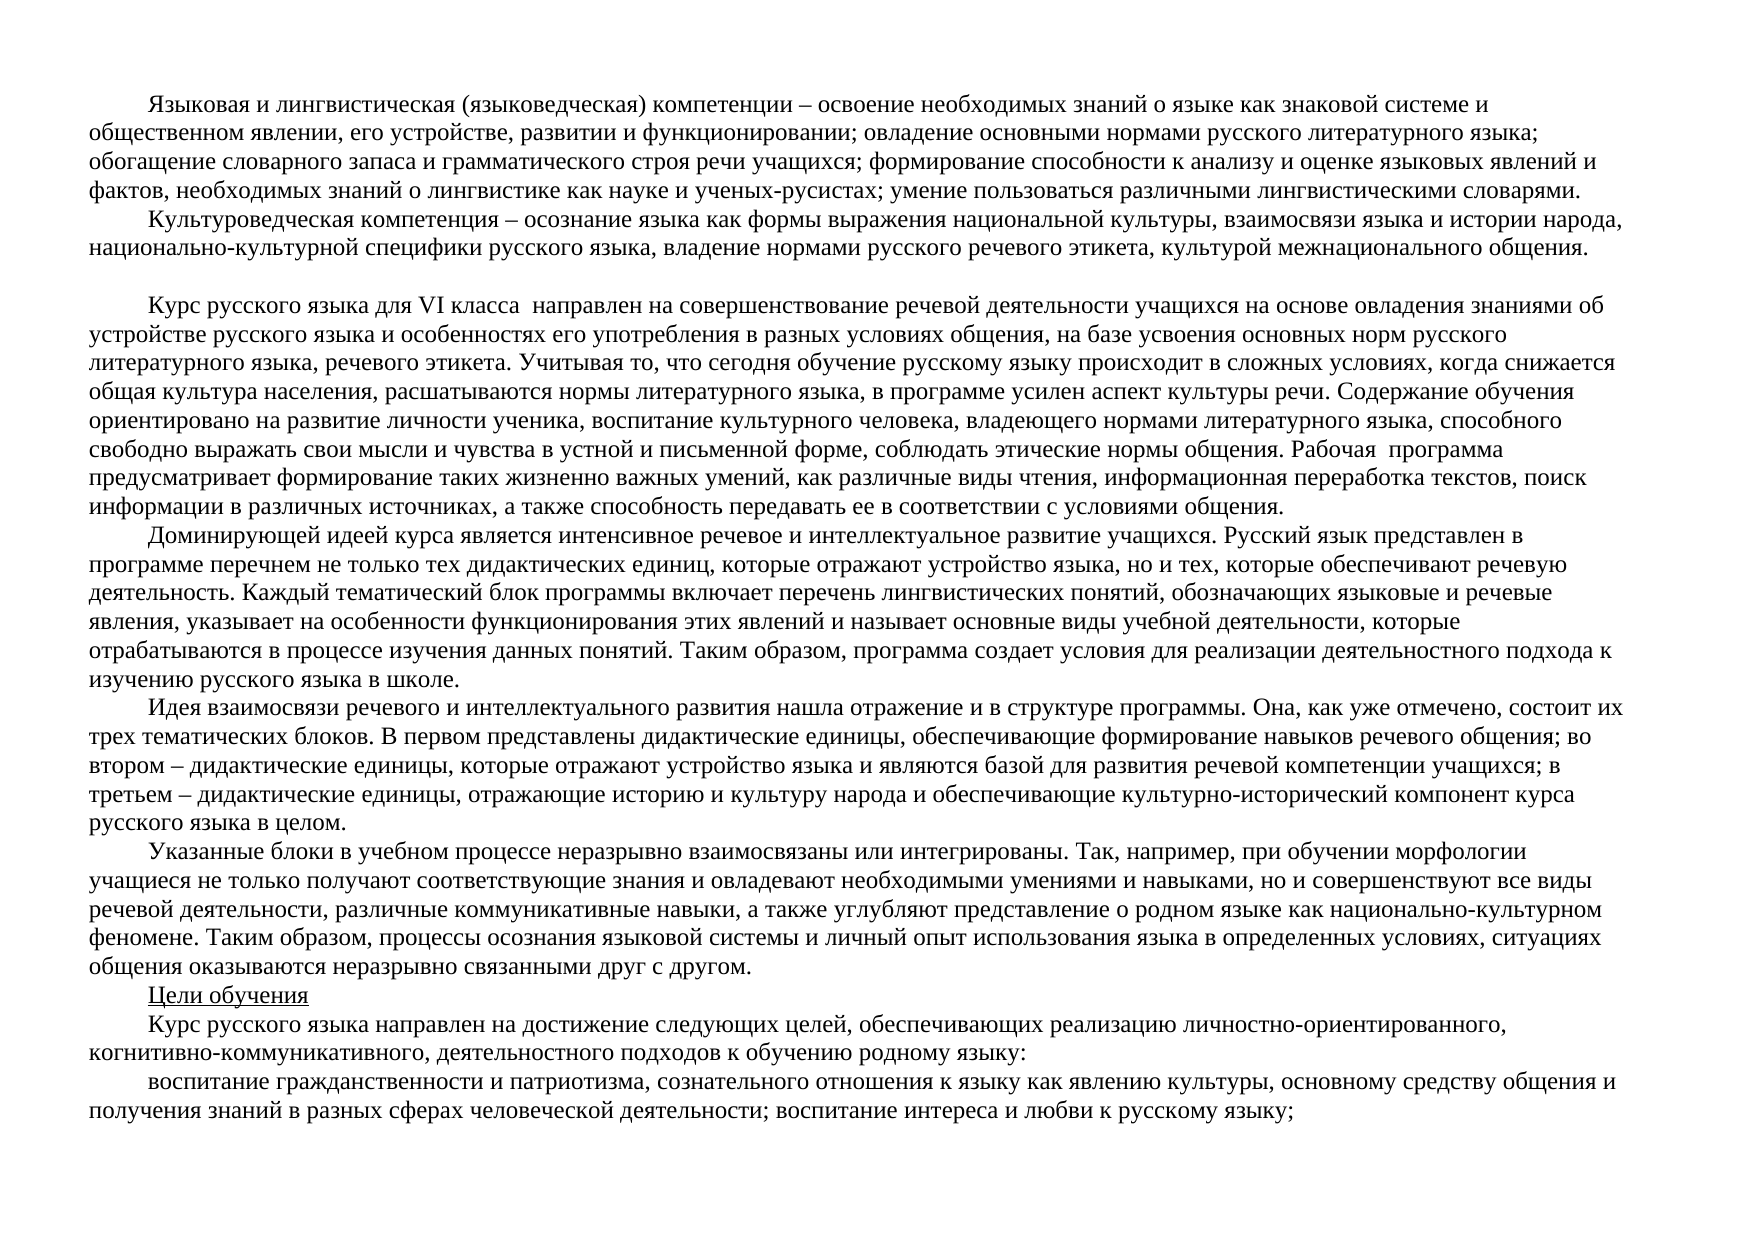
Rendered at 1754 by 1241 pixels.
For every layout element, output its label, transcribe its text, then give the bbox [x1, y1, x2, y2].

text Указанные блоки в учебном процессе неразрывно взаимосвязаны или интегрированы. Так, например, при обучении морфологии учащиеся не только получают соответствующие знания и овладевают необходимыми умениями и навыками, но и совершенствуют все виды речевой деятельности, различные коммуникативные навыки, а также углубляют представление о родном языке как национально-культурном феномене. Таким образом, процессы осознания языковой системы и личный опыт использования языка в определенных условиях, ситуациях общения оказываются неразрывно связанными друг с другом. [89, 836, 1636, 980]
text Культуроведческая компетенция – осознание языка как формы выражения национальной культуры, взаимосвязи языка и истории народа, национально-культурной специфики русского языка, владение нормами русского речевого этикета, культурой межнационального общения. [89, 204, 1636, 290]
text воспитание гражданственности и патриотизма, сознательного отношения к языку как явлению культуры, основному средству общения и получения знаний в разных сферах человеческой деятельности; воспитание интереса и любви к русскому языку; [89, 1066, 1636, 1124]
text Курс русского языка направлен на достижение следующих целей, обеспечивающих реализацию личностно-ориентированного, когнитивно-коммуникативного, деятельностного подходов к обучению родному языку: [89, 1009, 1636, 1066]
text Идея взаимосвязи речевого и интеллектуального развития нашла отражение и в структуре программы. Она, как уже отмечено, состоит их трех тематических блоков. В первом представлены дидактические единицы, обеспечивающие формирование навыков речевого общения; во втором – дидактические единицы, которые отражают устройство языка и являются базой для развития речевой компетенции учащихся; в третьем – дидактические единицы, отражающие историю и культуру народа и обеспечивающие культурно-исторический компонент курса русского языка в целом. [89, 692, 1636, 836]
text Языковая и лингвистическая (языковедческая) компетенции – освоение необходимых знаний о языке как знаковой системе и общественном явлении, его устройстве, развитии и функционировании; овладение основными нормами русского литературного языка; обогащение словарного запаса и грамматического строя речи учащихся; формирование способности к анализу и оценке языковых явлений и фактов, необходимых знаний о лингвистике как науке и ученых-русистах; умение пользоваться различными лингвистическими словарями. [89, 89, 1636, 204]
text Доминирующей идеей курса является интенсивное речевое и интеллектуальное развитие учащихся. Русский язык представлен в программе перечнем не только тех дидактических единиц, которые отражают устройство языка, но и тех, которые обеспечивают речевую деятельность. Каждый тематический блок программы включает перечень лингвистических понятий, обозначающих языковые и речевые явления, указывает на особенности функционирования этих явлений и называет основные виды учебной деятельности, которые отрабатываются в процессе изучения данных понятий. Таким образом, программа создает условия для реализации деятельностного подхода к изучению русского языка в школе. [89, 520, 1636, 692]
text Курс русского языка для VI класса направлен на совершенствование речевой деятельности учащихся на основе овладения знаниями об устройстве русского языка и особенностях его употребления в разных условиях общения, на базе усвоения основных норм русского литературного языка, речевого этикета. Учитывая то, что сегодня обучение русскому языку происходит в сложных условиях, когда снижается общая культура населения, расшатываются нормы литературного языка, в программе усилен аспект культуры речи. Содержание обучения ориентировано на развитие личности ученика, воспитание культурного человека, владеющего нормами литературного языка, способного свободно выражать свои мысли и чувства в устной и письменной форме, соблюдать этические нормы общения. Рабочая программа предусматривает формирование таких жизненно важных умений, как различные виды чтения, информационная переработка текстов, поиск информации в различных источниках, а также способность передавать ее в соответствии с условиями общения. [89, 290, 1636, 520]
text Цели обучения [89, 980, 1636, 1009]
